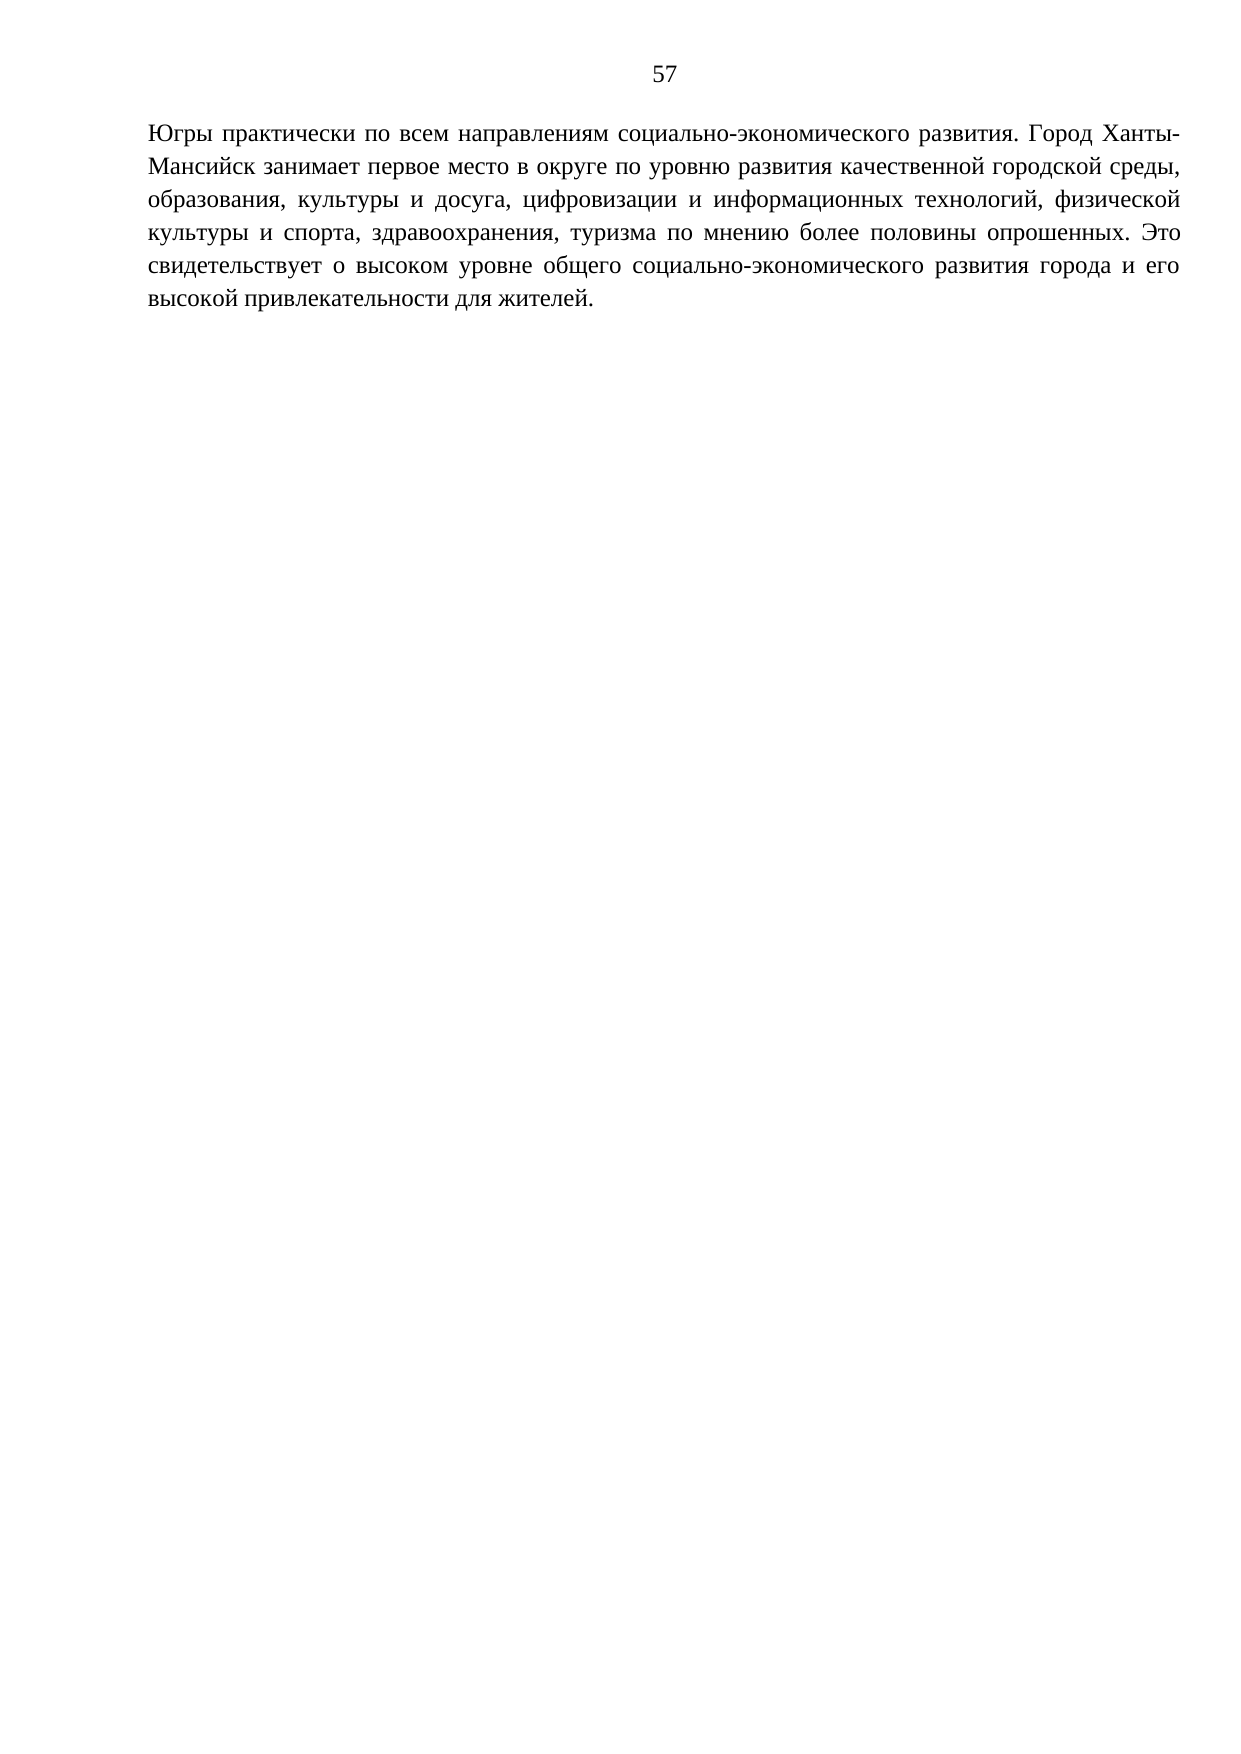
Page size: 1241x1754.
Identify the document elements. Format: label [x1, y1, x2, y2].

text [148, 118, 1181, 312]
